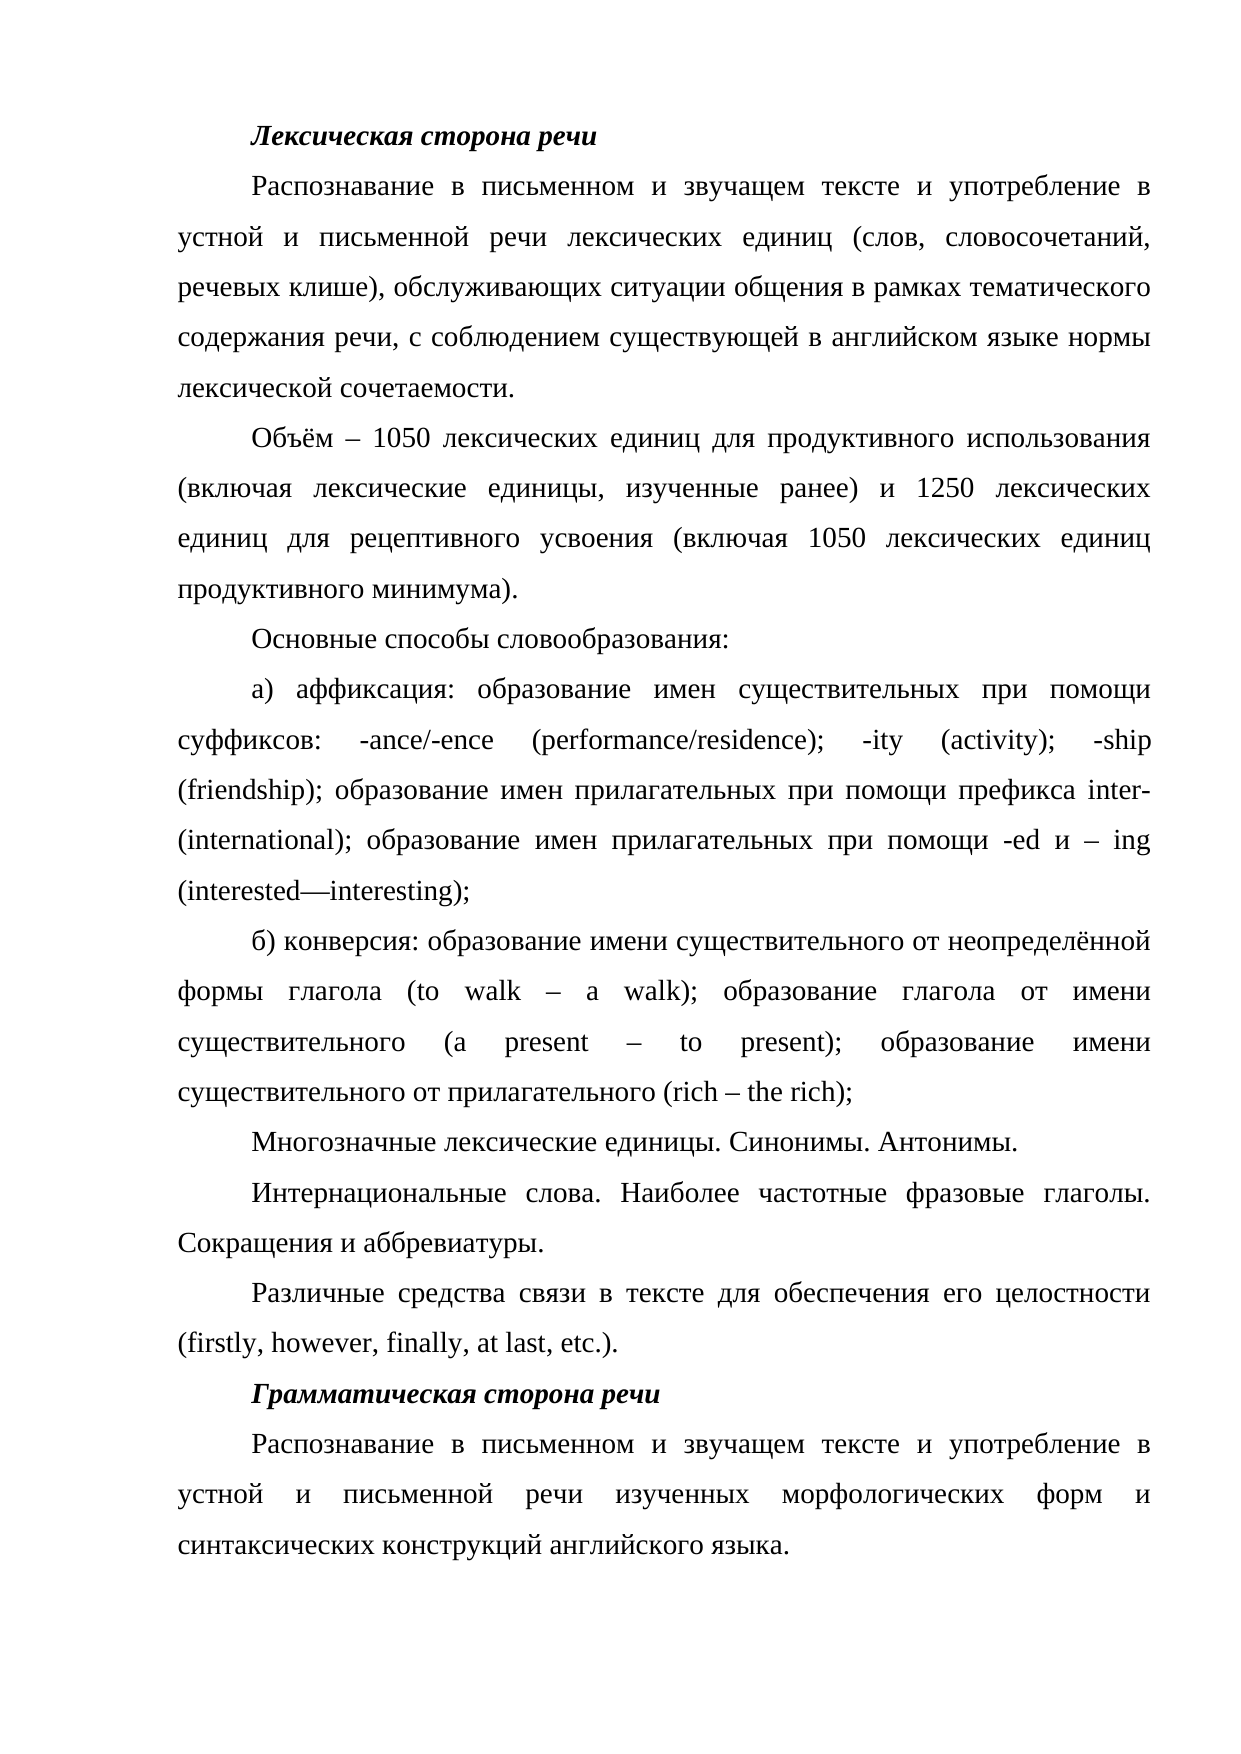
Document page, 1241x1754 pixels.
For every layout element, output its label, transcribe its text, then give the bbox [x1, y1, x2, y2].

text Интернациональные слова. Наиболее частотные фразовые глаголы. Сокращения и аббревиатуры. [177, 1175, 1152, 1258]
text б) конверсия: образование имени существительного от неопределённой формы глагола (to walk – a walk); образование глагола от имени существительного (a present – to present); образование имени существительного от прилагательного (rich – the rich); [177, 923, 1152, 1108]
text Распознавание в письменном и звучащем тексте и употребление в устной и письменной речи изученных морфологических форм и синтаксических конструкций английского языка. [177, 1426, 1152, 1560]
text Объём – 1050 лексических единиц для продуктивного использования (включая лексические единицы, изученные ранее) и 1250 лексических единиц для рецептивного усвоения (включая 1050 лексических единиц продуктивного минимума). [177, 420, 1152, 604]
text а) аффиксация: образование имен существительных при помощи суффиксов: -ance/-ence (performance/residence); -ity (activity); -ship (friendship); образование имен прилагательных при помощи префикса inter- (international); образование имен прилагательных при помощи -ed и – ing (interested—interesting); [177, 672, 1152, 906]
text Основные способы словообразования: [177, 621, 1152, 655]
text Грамматическая сторона речи [177, 1376, 1152, 1409]
text Многозначные лексические единицы. Синонимы. Антонимы. [177, 1124, 1152, 1158]
text Распознавание в письменном и звучащем тексте и употребление в устной и письменной речи лексических единиц (слов, словосочетаний, речевых клише), обслуживающих ситуации общения в рамках тематического содержания речи, с соблюдением существующей в английском языке нормы лексической сочетаемости. [177, 168, 1152, 403]
text Различные средства связи в тексте для обеспечения его целостности (firstly, however, finally, at last, etc.). [177, 1275, 1152, 1359]
text Лексическая сторона речи [177, 118, 1152, 152]
